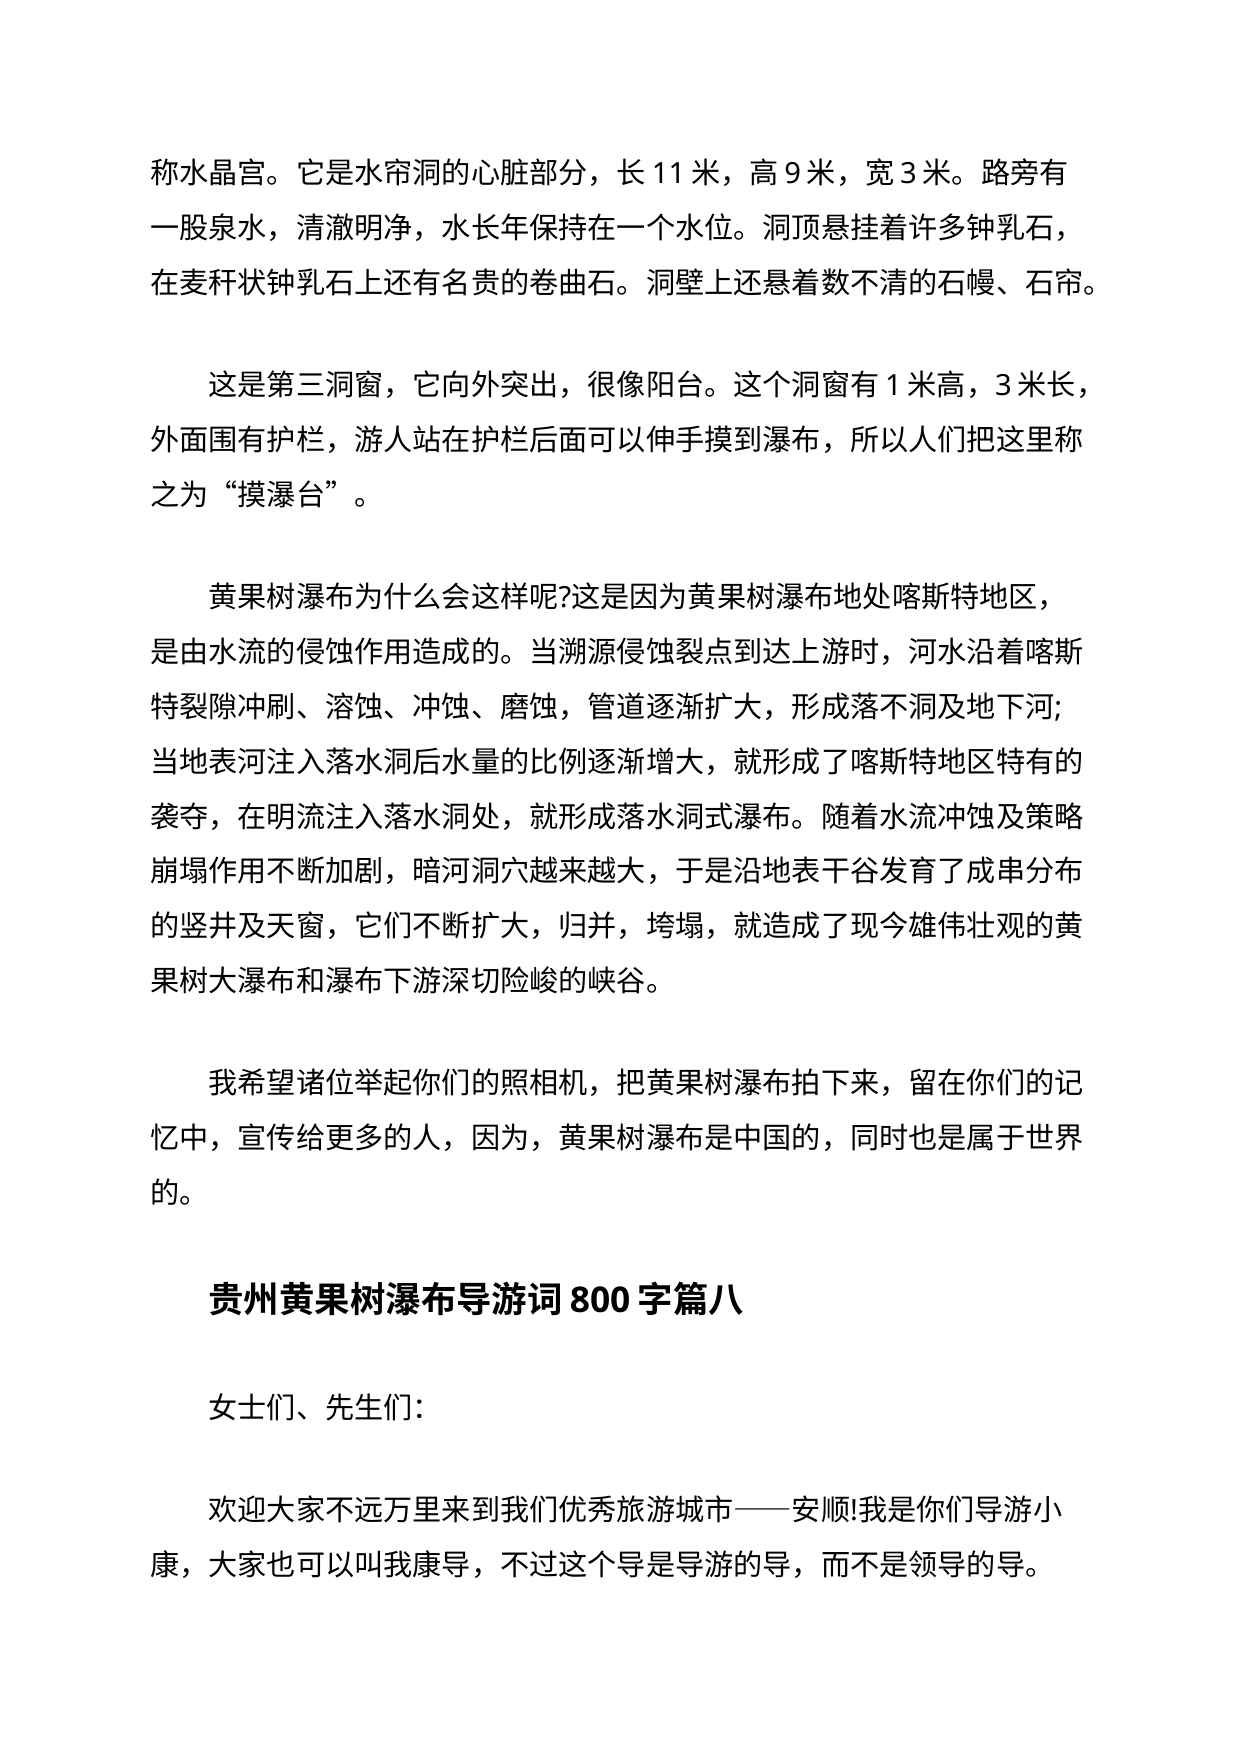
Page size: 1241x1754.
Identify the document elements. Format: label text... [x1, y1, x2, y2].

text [150, 150, 1090, 302]
text 我希望诸位举起你们的照相机，把黄果树瀑布拍下来，留在你们的记忆中，宣传给更多的人，因为，黄果树瀑布是中国的，同时也是属于世界的。 [150, 1059, 1090, 1212]
text 贵州黄果树瀑布导游词800字篇八 [150, 1271, 1090, 1322]
text 这是第三洞窗，它向外突出，很像阳台。这个洞窗有1米高，3米长，外面围有护栏，游人站在护栏后面可以伸手摸到瀑布，所以人们把这里称之为“摸瀑台”。 [150, 362, 1090, 514]
text 欢迎大家不远万里来到我们优秀旅游城市——安顺!我是你们导游小康，大家也可以叫我康导，不过这个导是导游的导，而不是领导的导。 [150, 1486, 1090, 1584]
text 黄果树瀑布为什么会这样呢?这是因为黄果树瀑布地处喀斯特地区，是由水流的侵蚀作用造成的。当溯源侵蚀裂点到达上游时，河水沿着喀斯特裂隙冲刷、溶蚀、冲蚀、磨蚀，管道逐渐扩大，形成落不洞及地下河;当地表河注入落水洞后水量的比例逐渐增大，就形成了喀斯特地区特有的袭夺，在明流注入落水洞处，就形成落水洞式瀑布。随着水流冲蚀及策略崩塌作用不断加剧，暗河洞穴越来越大，于是沿地表干谷发育了成串分布的竖井及天窗，它们不断扩大，归并，垮塌，就造成了现今雄伟壮观的黄果树大瀑布和瀑布下游深切险峻的峡谷。 [150, 573, 1090, 1000]
text 女士们、先生们： [150, 1385, 1090, 1427]
